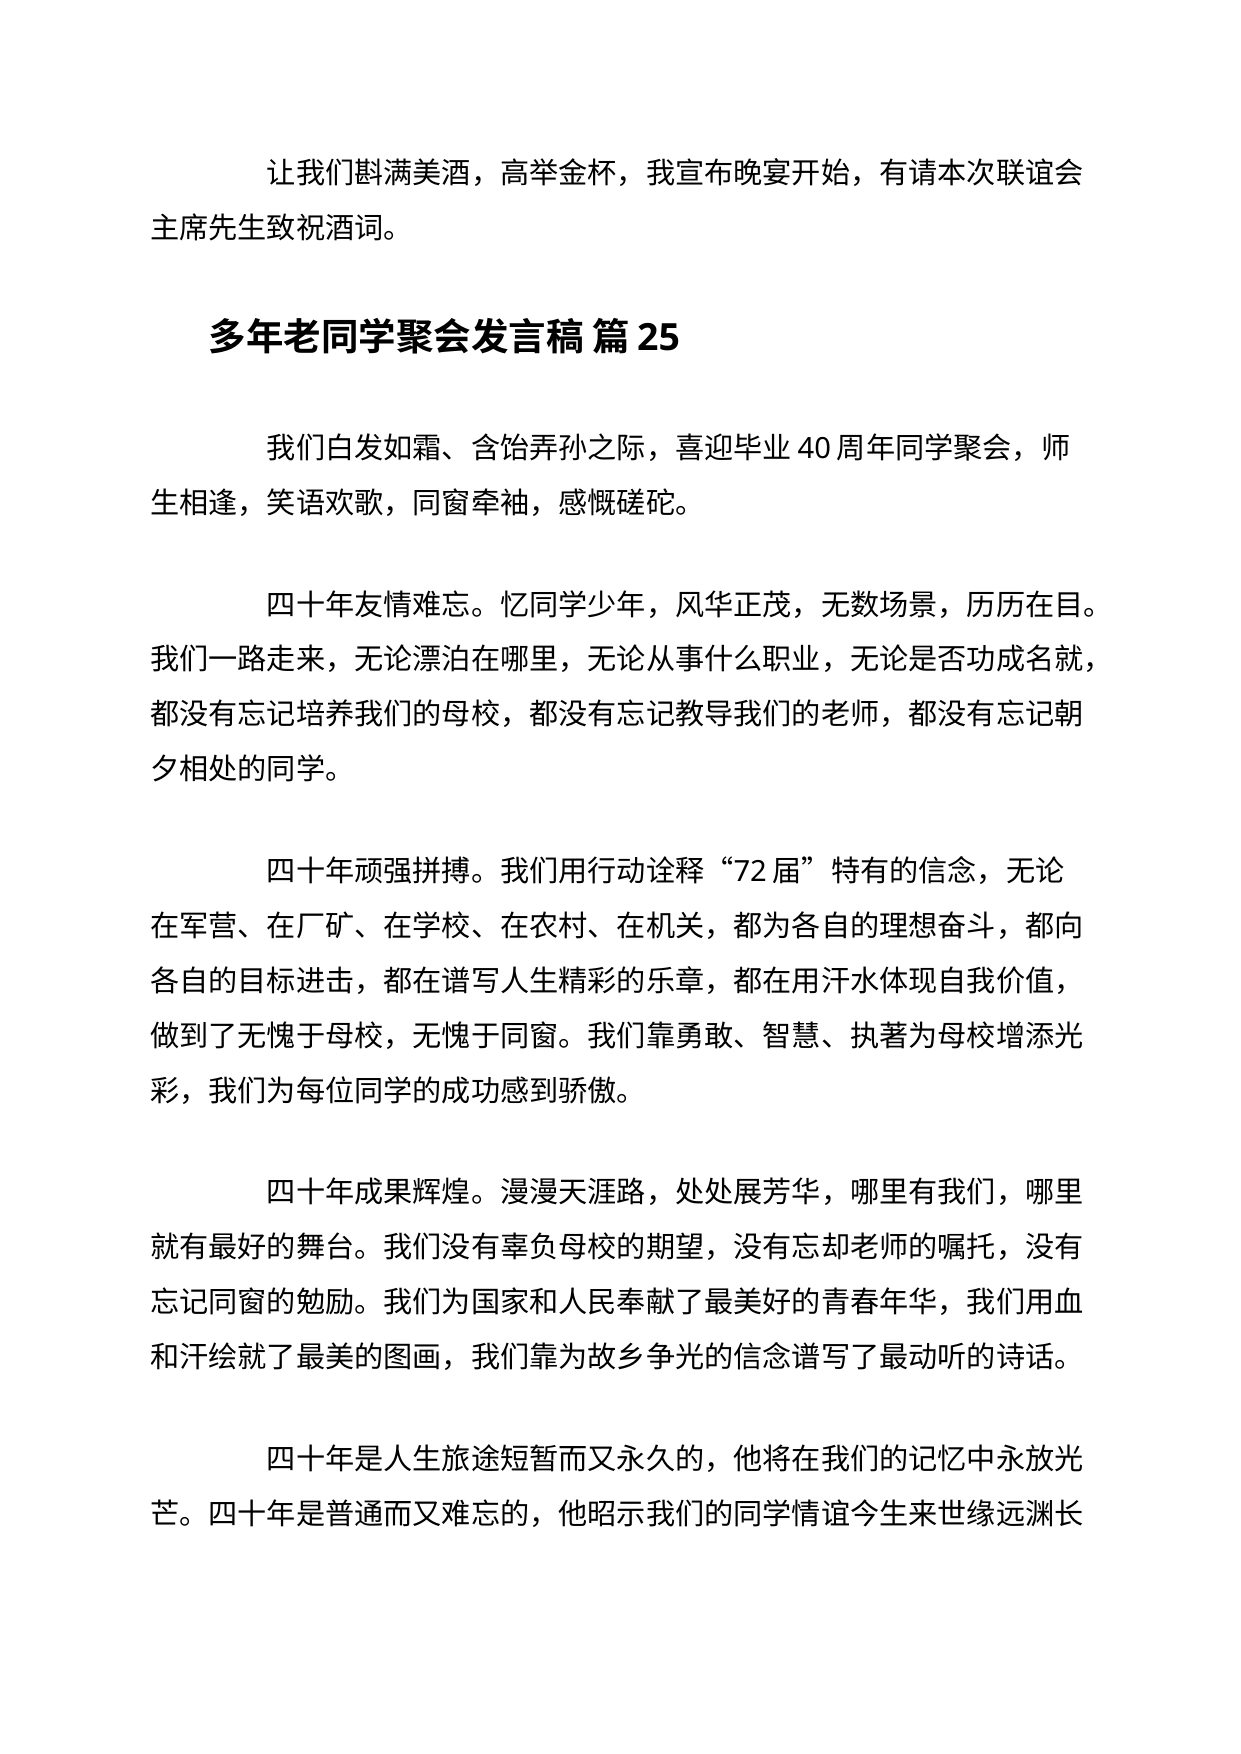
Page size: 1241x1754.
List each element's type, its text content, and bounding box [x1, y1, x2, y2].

text 我们白发如霜、含饴弄孙之际，喜迎毕业40周年同学聚会，师生相逢，笑语欢歌，同窗牵袖，感慨磋砣。 [150, 424, 1090, 522]
text 让我们斟满美酒，高举金杯，我宣布晚宴开始，有请本次联谊会主席先生致祝酒词。 [150, 150, 1090, 247]
text 四十年成果辉煌。漫漫天涯路，处处展芳华，哪里有我们，哪里就有最好的舞台。我们没有辜负母校的期望，没有忘却老师的嘱托，没有忘记同窗的勉励。我们为国家和人民奉献了最美好的青春年华，我们用血和汗绘就了最美的图画，我们靠为故乡争光的信念谱写了最动听的诗话。 [150, 1169, 1090, 1376]
text 四十年是人生旅途短暂而又永久的，他将在我们的记忆中永放光芒。四十年是普通而又难忘的，他昭示我们的同学情谊今生来世缘远渊长 [150, 1435, 1090, 1533]
text 四十年友情难忘。忆同学少年，风华正茂，无数场景，历历在目。我们一路走来，无论漂泊在哪里，无论从事什么职业，无论是否功成名就，都没有忘记培养我们的母校，都没有忘记教导我们的老师，都没有忘记朝夕相处的同学。 [150, 581, 1090, 788]
text 四十年顽强拼搏。我们用行动诠释“72届”特有的信念，无论在军营、在厂矿、在学校、在农村、在机关，都为各自的理想奋斗，都向各自的目标进击，都在谱写人生精彩的乐章，都在用汗水体现自我价值，做到了无愧于母校，无愧于同窗。我们靠勇敢、智慧、执著为母校增添光彩，我们为每位同学的成功感到骄傲。 [150, 847, 1090, 1109]
text 多年老同学聚会发言稿 篇25 [150, 307, 1090, 361]
